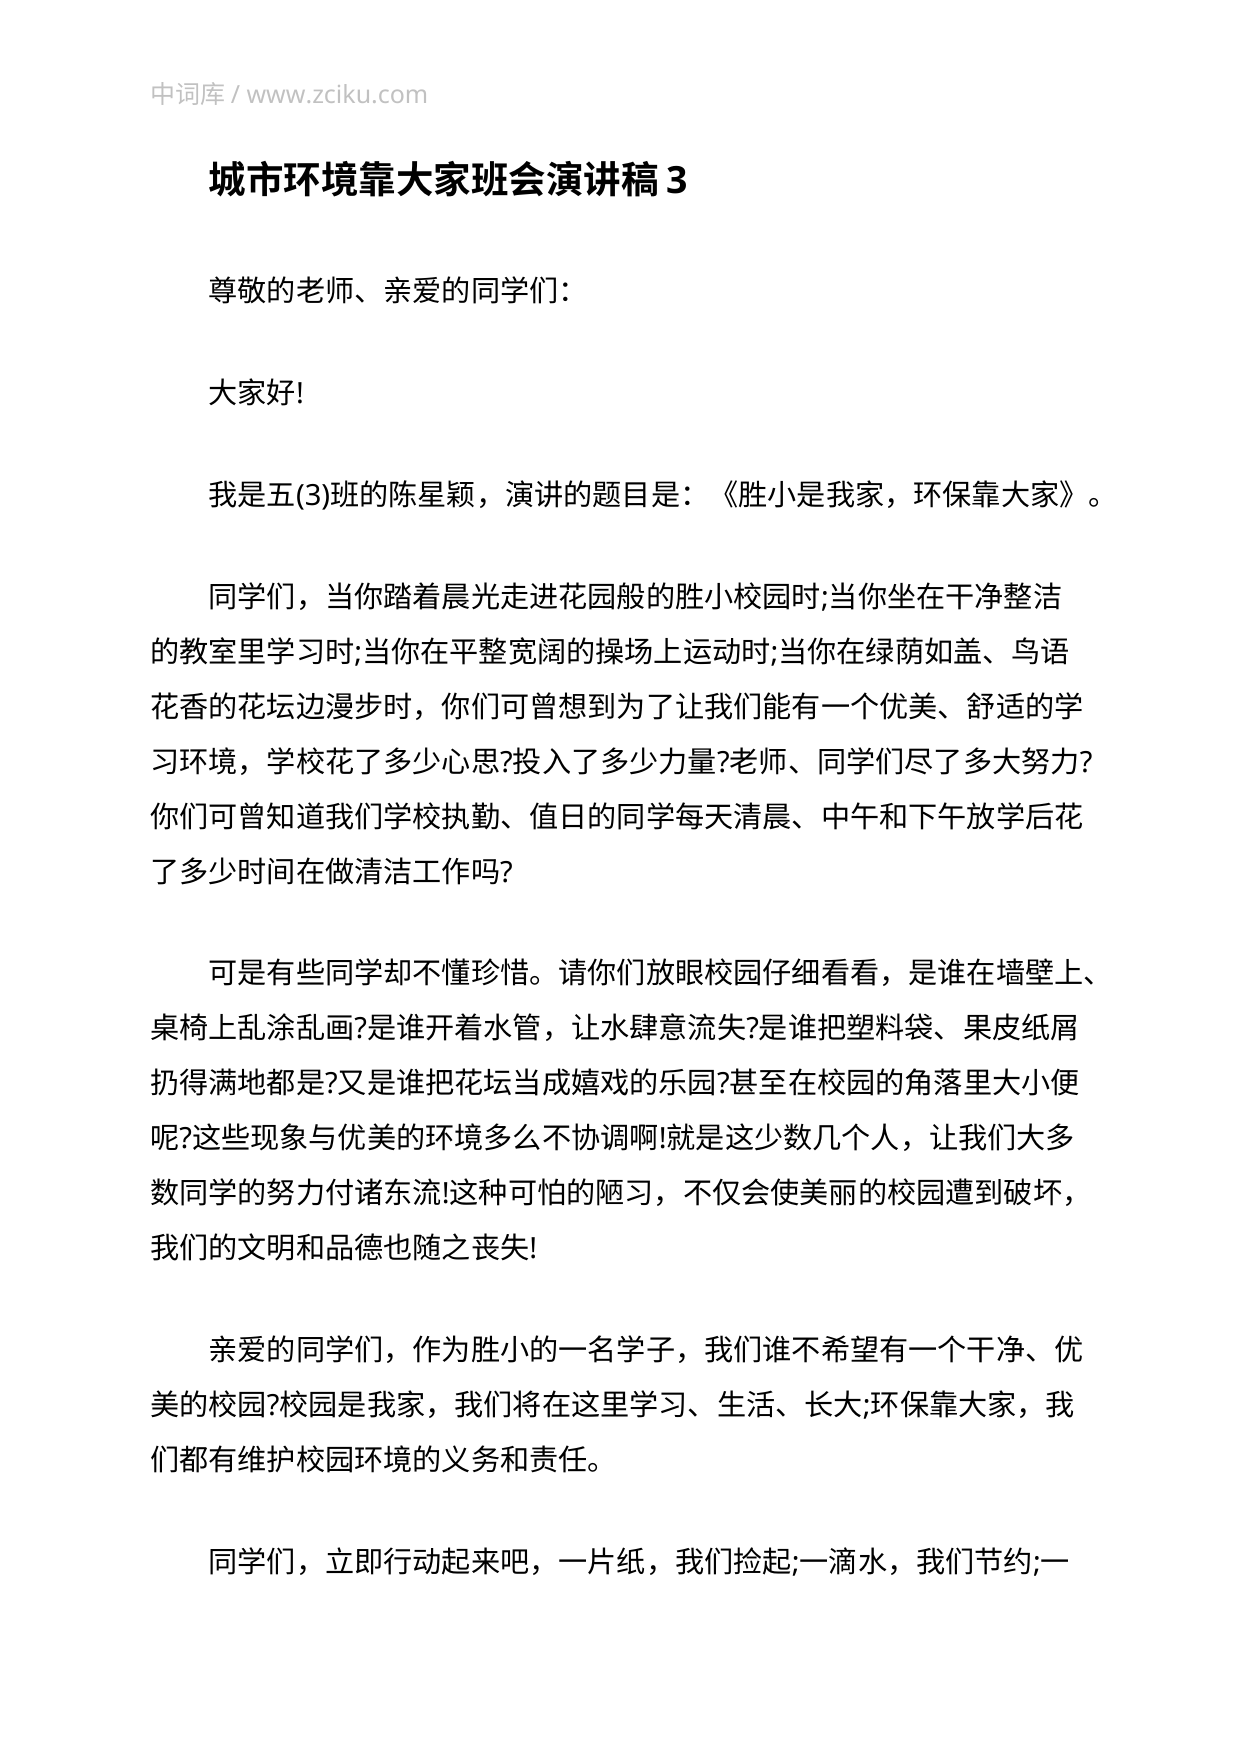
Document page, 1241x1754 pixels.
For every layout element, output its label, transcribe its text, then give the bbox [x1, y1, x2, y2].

text 大家好! [150, 369, 1090, 412]
text 尊敬的老师、亲爱的同学们： [150, 268, 1090, 310]
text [150, 1539, 1090, 1581]
text 同学们，当你踏着晨光走进花园般的胜小校园时;当你坐在干净整洁的教室里学习时;当你在平整宽阔的操场上运动时;当你在绿荫如盖、鸟语花香的花坛边漫步时，你们可曾想到为了让我们能有一个优美、舒适的学习环境，学校花了多少心思?投入了多少力量?老师、同学们尽了多大努力?你们可曾知道我们学校执勤、值日的同学每天清晨、中午和下午放学后花了多少时间在做清洁工作吗? [150, 573, 1090, 891]
text 城市环境靠大家班会演讲稿3 [150, 150, 1090, 204]
text 我是五(3)班的陈星颖，演讲的题目是：《胜小是我家，环保靠大家》。 [150, 471, 1090, 514]
text 可是有些同学却不懂珍惜。请你们放眼校园仔细看看，是谁在墙壁上、桌椅上乱涂乱画?是谁开着水管，让水肆意流失?是谁把塑料袋、果皮纸屑扔得满地都是?又是谁把花坛当成嬉戏的乐园?甚至在校园的角落里大小便呢?这些现象与优美的环境多么不协调啊!就是这少数几个人，让我们大多数同学的努力付诸东流!这种可怕的陋习，不仅会使美丽的校园遭到破坏，我们的文明和品德也随之丧失! [150, 950, 1090, 1267]
text 亲爱的同学们，作为胜小的一名学子，我们谁不希望有一个干净、优美的校园?校园是我家，我们将在这里学习、生活、长大;环保靠大家，我们都有维护校园环境的义务和责任。 [150, 1327, 1090, 1479]
